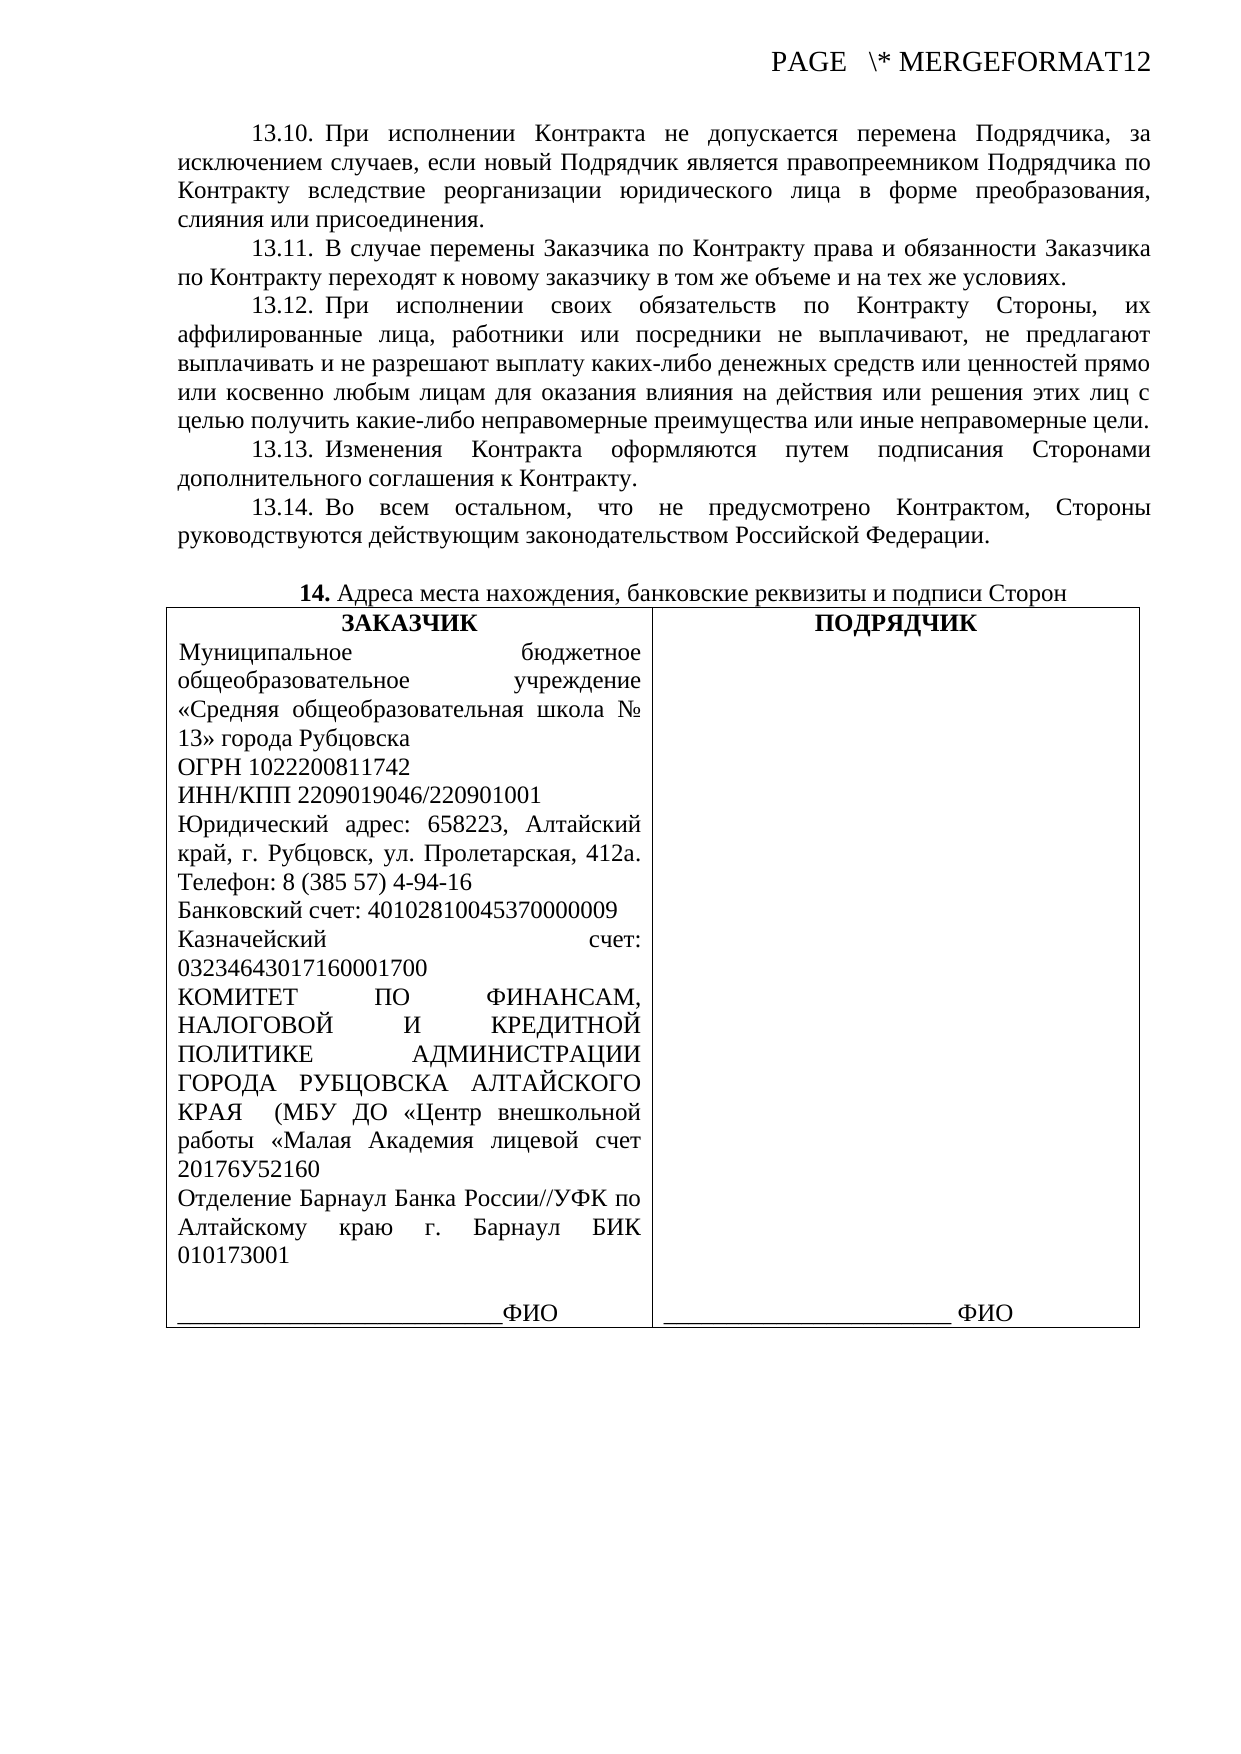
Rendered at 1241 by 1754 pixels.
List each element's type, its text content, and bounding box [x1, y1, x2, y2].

list Изменения Контракта оформляются путем подписания Сторонами дополнительного соглашения к Контракту. [177, 434, 1152, 492]
list При исполнении Контракта не допускается перемена Подрядчика, за исключением случаев, если новый Подрядчик является правопреемником Подрядчика по Контракту вследствие реорганизации юридического лица в форме преобразования, слияния или присоединения. [177, 118, 1152, 233]
table_header ЗАКАЗЧИК Муниципальное бюджетное общеобразовательное учреждение «Средняя общеобразовательная школа № 13» города Рубцовска ОГРН 1022200811742 ИНН/КПП 2209019046/220901001 Юридический адрес: 658223, Алтайский край, г. Рубцовск, ул. Пролетарская, 412а. Телефон: 8 (385 57) 4-94-16 Банковский счет: 40102810045370000009 Казначейский счет: 03234643017160001700 КОМИТЕТ ПО ФИНАНСАМ, НАЛОГОВОЙ И КРЕДИТНОЙ ПОЛИТИКЕ АДМИНИСТРАЦИИ ГОРОДА РУБЦОВСКА АЛТАЙСКОГО КРАЯ (МБУ ДО «Центр внешкольной работы «Малая Академия лицевой счет 20176У52160 Отделение Барнаул Банка России//УФК по Алтайскому краю г. Барнаул БИК 010173001 __________________________ФИО [167, 608, 652, 1327]
list В случае перемены Заказчика по Контракту права и обязанности Заказчика по Контракту переходят к новому заказчику в том же объеме и на тех же условиях. [177, 233, 1152, 291]
list Во всем остальном, что не предусмотрено Контрактом, Стороны руководствуются действующим законодательством Российской Федерации. [177, 492, 1152, 549]
list Адреса места нахождения, банковские реквизиты и подписи Сторон [215, 578, 1152, 607]
list При исполнении своих обязательств по Контракту Стороны, их аффилированные лица, работники или посредники не выплачивают, не предлагают выплачивать и не разрешают выплату каких-либо денежных средств или ценностей прямо или косвенно любым лицам для оказания влияния на действия или решения этих лиц с целью получить какие-либо неправомерные преимущества или иные неправомерные цели. [177, 291, 1152, 434]
table_header ПОДРЯДЧИК _______________________ ФИО [653, 608, 1139, 1327]
